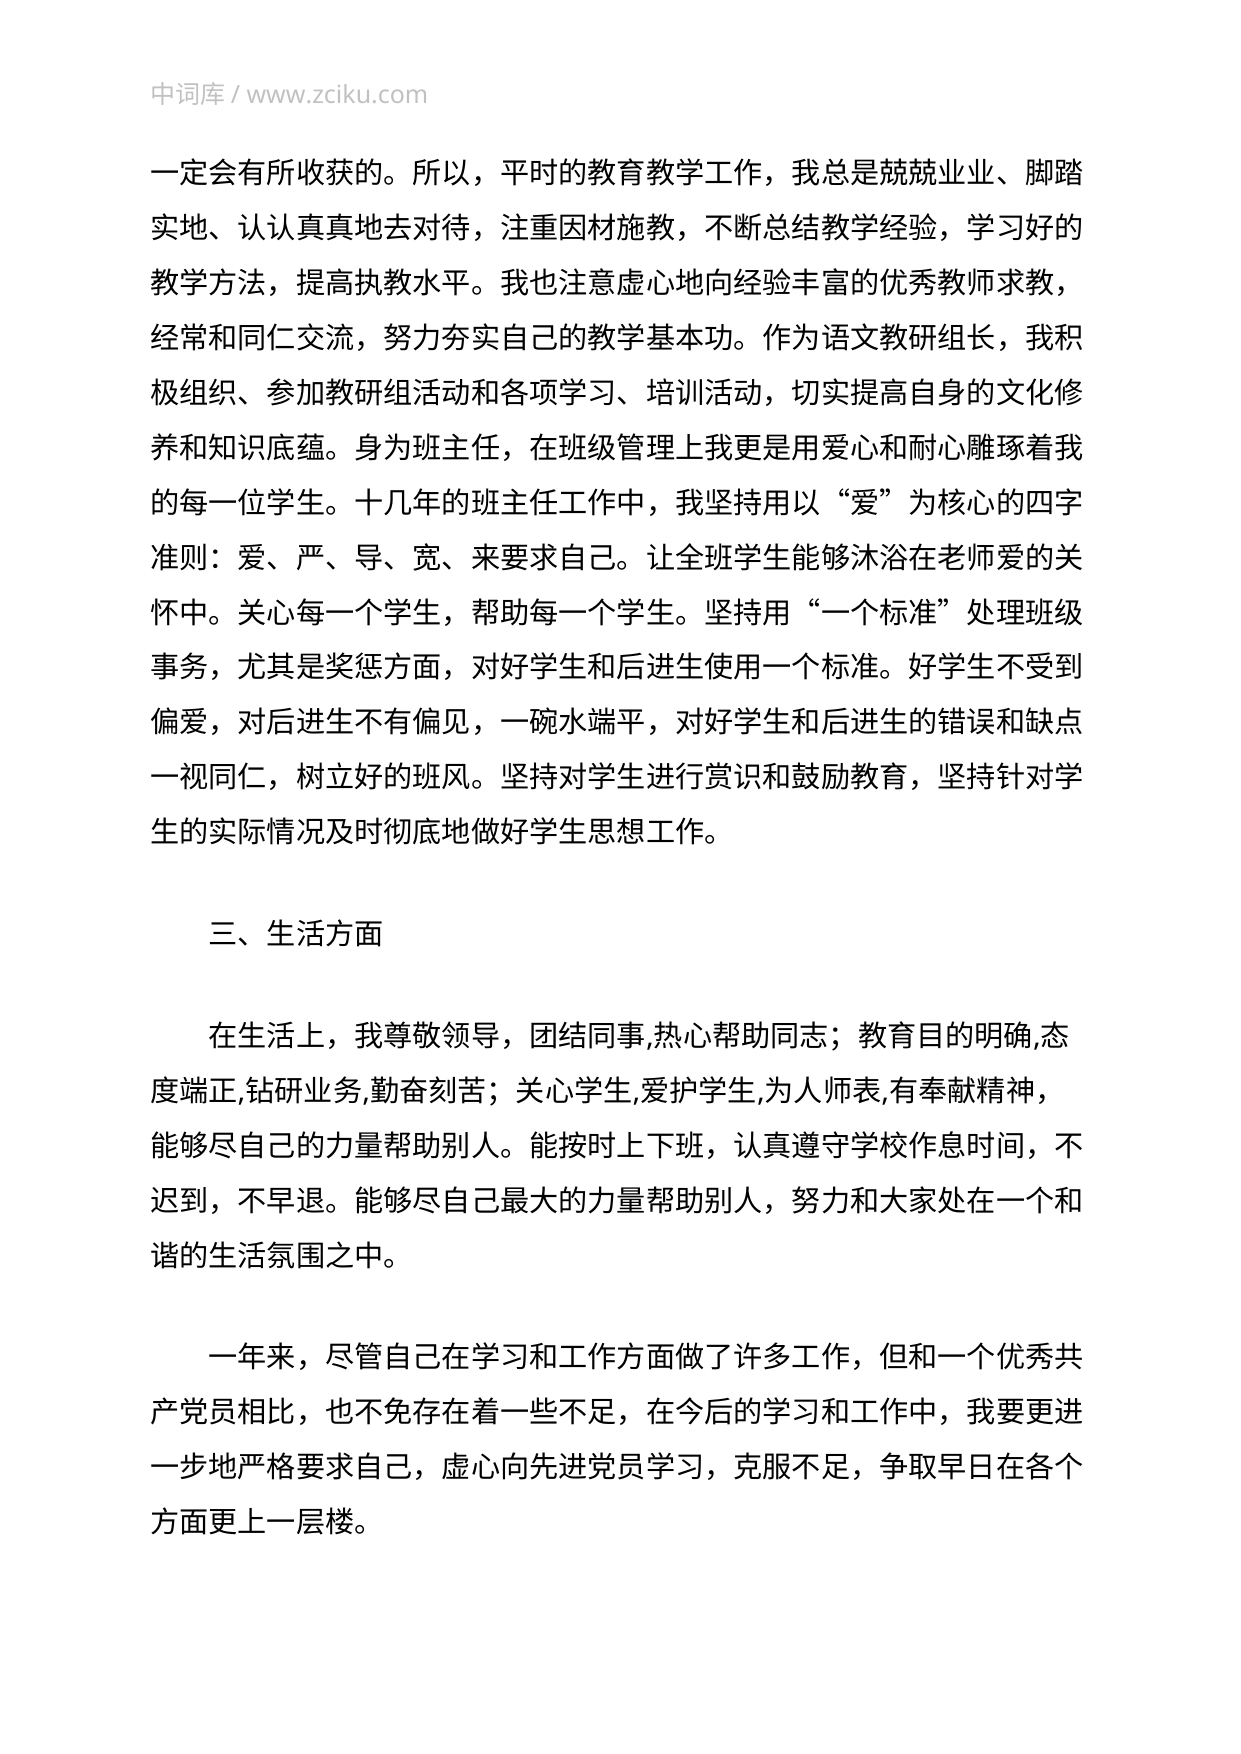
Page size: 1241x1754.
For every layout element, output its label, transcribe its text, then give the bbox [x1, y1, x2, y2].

text 三、生活方面 [150, 911, 1090, 953]
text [150, 150, 1090, 851]
text 在生活上，我尊敬领导，团结同事,热心帮助同志；教育目的明确,态度端正,钻研业务,勤奋刻苦；关心学生,爱护学生,为人师表,有奉献精神，能够尽自己的力量帮助别人。能按时上下班，认真遵守学校作息时间，不迟到，不早退。能够尽自己最大的力量帮助别人，努力和大家处在一个和谐的生活氛围之中。 [150, 1012, 1090, 1274]
text 一年来，尽管自己在学习和工作方面做了许多工作，但和一个优秀共产党员相比，也不免存在着一些不足，在今后的学习和工作中，我要更进一步地严格要求自己，虚心向先进党员学习，克服不足，争取早日在各个方面更上一层楼。 [150, 1334, 1090, 1541]
